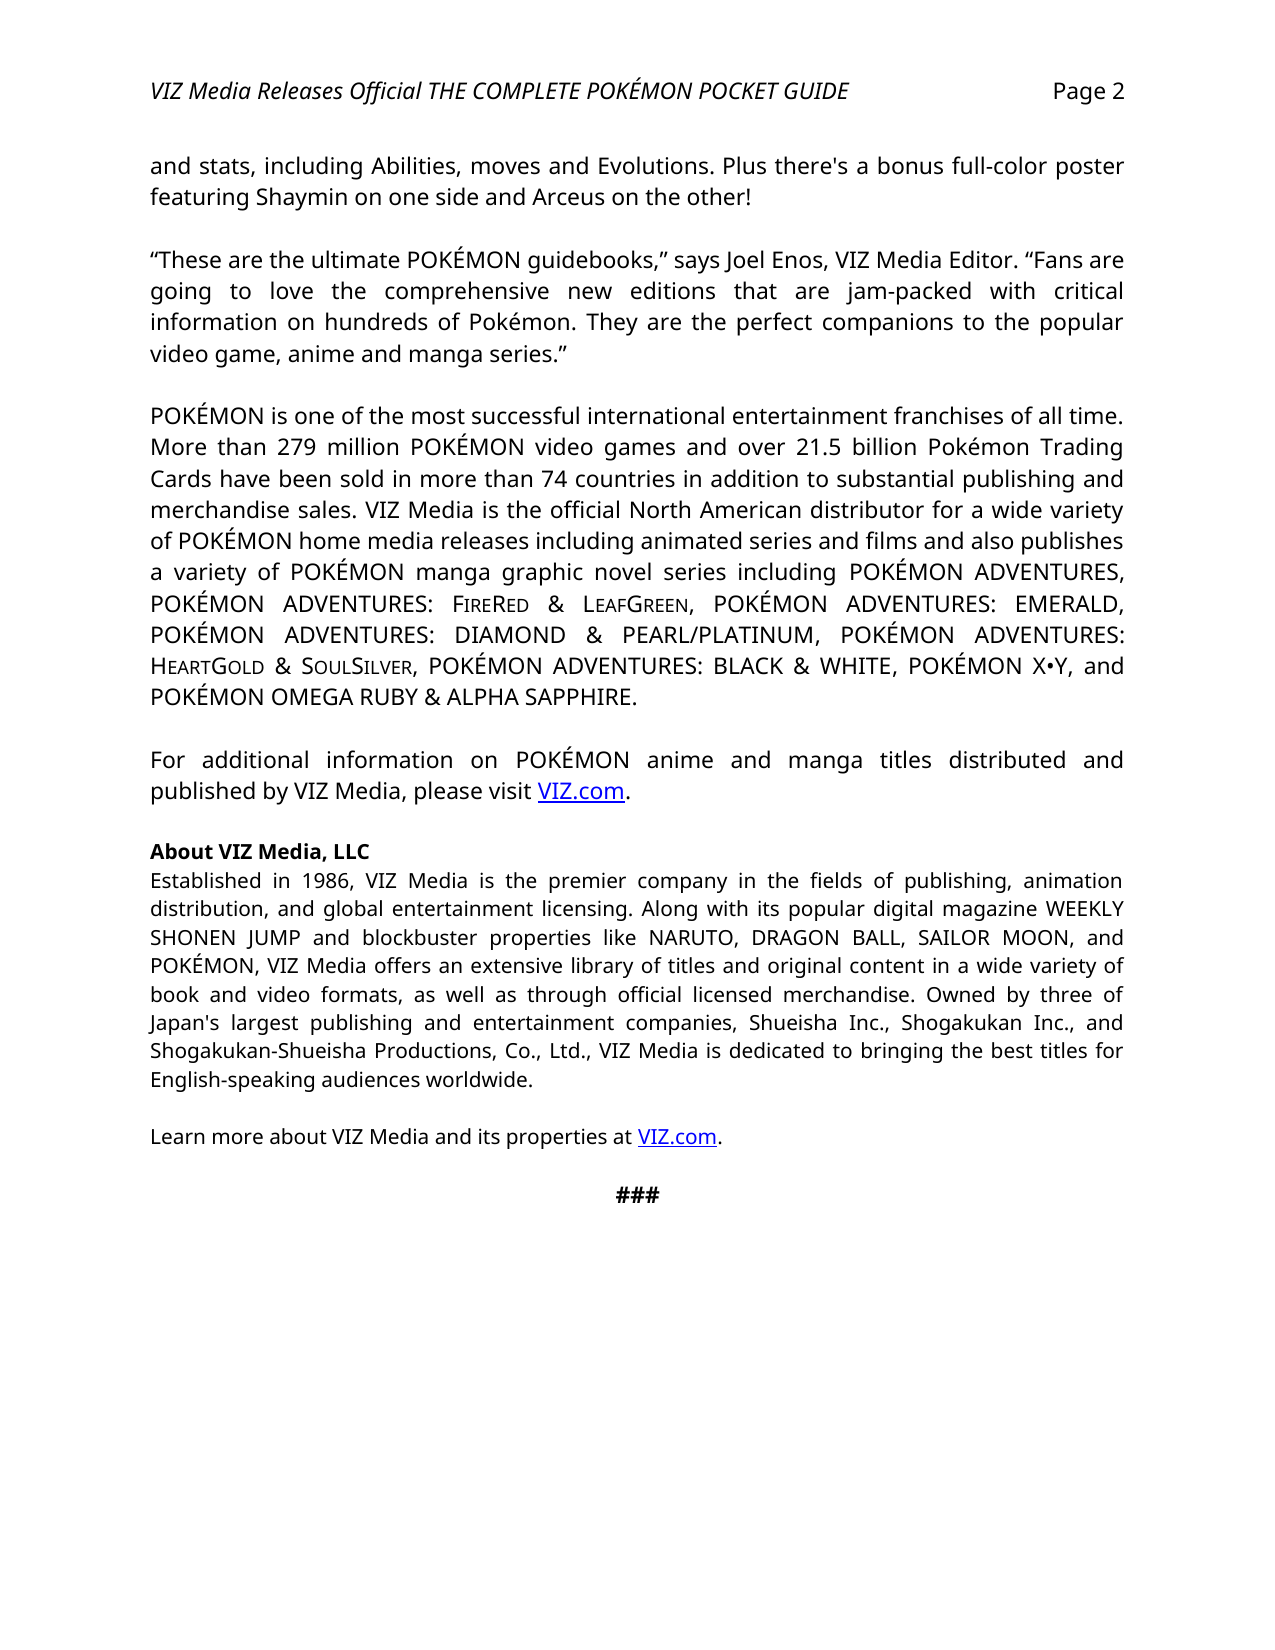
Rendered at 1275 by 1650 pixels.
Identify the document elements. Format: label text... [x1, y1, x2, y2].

text About VIZ Media, LLC [150, 837, 1125, 866]
text “These are the ultimate POKÉMON guidebooks,” says Joel Enos, VIZ Media Editor. “Fans are going to love the comprehensive new editions that are jam-packed with critical information on hundreds of Pokémon. They are the perfect companions to the popular video game, anime and manga series.” [150, 244, 1125, 369]
text Learn more about VIZ Media and its properties at VIZ.com. [150, 1122, 1125, 1150]
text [150, 150, 1125, 212]
text For additional information on Pokémon anime and manga titles distributed and published by VIZ Media, please visit VIZ.com. [150, 744, 1125, 806]
text Established in 1986, VIZ Media is the premier company in the fields of publishing, animation distribution, and global entertainment licensing. Along with its popular digital magazine WEEKLY SHONEN JUMP and blockbuster properties like NARUTO, DRAGON BALL, SAILOR MOON, and POKÉMON, VIZ Media offers an extensive library of titles and original content in a wide variety of book and video formats, as well as through official licensed merchandise. Owned by three of Japan's largest publishing and entertainment companies, Shueisha Inc., Shogakukan Inc., and Shogakukan-Shueisha Productions, Co., Ltd., VIZ Media is dedicated to bringing the best titles for English-speaking audiences worldwide. [150, 866, 1125, 1093]
text POKÉMON is one of the most successful international entertainment franchises of all time. More than 279 million POKÉMON video games and over 21.5 billion Pokémon Trading Cards have been sold in more than 74 countries in addition to substantial publishing and merchandise sales. VIZ Media is the official North American distributor for a wide variety of POKÉMON home media releases including animated series and films and also publishes a variety of POKÉMON manga graphic novel series including Pokémon Adventures, Pokémon Adventures: FireRed & LeafGreen, Pokémon Adventures: Emerald, Pokémon Adventures: Diamond & Pearl/PLATINUM, Pokémon Adventures: HeartGold & SoulSilver, Pokémon Adventures: Black & White, POKÉMON X•Y, and POKÉMON OMEGA RUBY & ALPHA SAPPHIRE. [150, 400, 1125, 712]
text ### [150, 1179, 1125, 1210]
